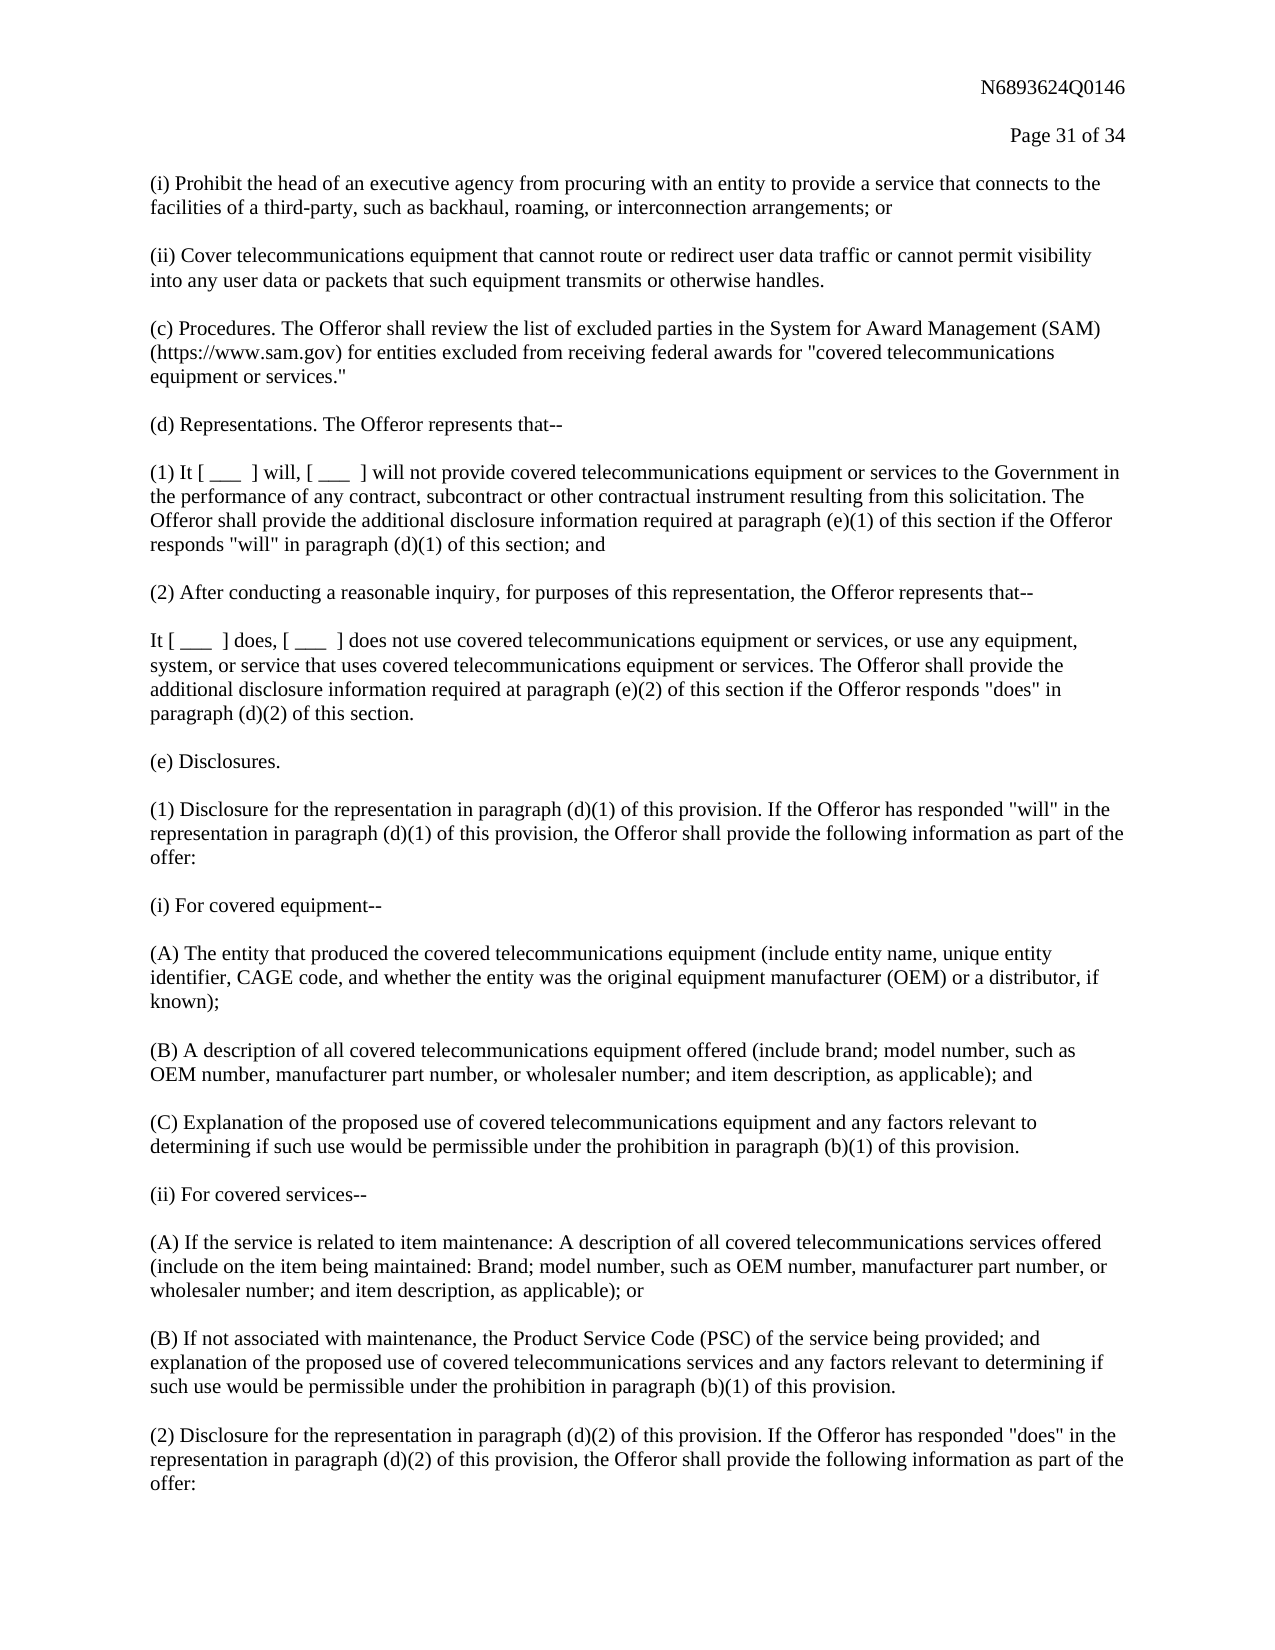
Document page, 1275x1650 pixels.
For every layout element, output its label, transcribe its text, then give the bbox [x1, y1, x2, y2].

text (1) Disclosure for the representation in paragraph (d)(1) of this provision. If the Offeror has responded "will" in the representation in paragraph (d)(1) of this provision, the Offeror shall provide the following information as part of the offer: [150, 797, 1125, 869]
text (1) It [ ___ ] will, [ ___ ] will not provide covered telecommunications equipment or services to the Government in the performance of any contract, subcontract or other contractual instrument resulting from this solicitation. The Offeror shall provide the additional disclosure information required at paragraph (e)(1) of this section if the Offeror responds "will" in paragraph (d)(1) of this section; and [150, 460, 1125, 556]
text (B) A description of all covered telecommunications equipment offered (include brand; model number, such as OEM number, manufacturer part number, or wholesaler number; and item description, as applicable); and [150, 1037, 1125, 1086]
text (C) Explanation of the proposed use of covered telecommunications equipment and any factors relevant to determining if such use would be permissible under the prohibition in paragraph (b)(1) of this provision. [150, 1110, 1125, 1158]
text (i) For covered equipment-- [150, 893, 1125, 917]
text (A) If the service is related to item maintenance: A description of all covered telecommunications services offered (include on the item being maintained: Brand; model number, such as OEM number, manufacturer part number, or wholesaler number; and item description, as applicable); or [150, 1230, 1125, 1302]
text (c) Procedures. The Offeror shall review the list of excluded parties in the System for Award Management (SAM) (https://www.sam.gov) for entities excluded from receiving federal awards for "covered telecommunications equipment or services." [150, 316, 1125, 388]
text It [ ___ ] does, [ ___ ] does not use covered telecommunications equipment or services, or use any equipment, system, or service that uses covered telecommunications equipment or services. The Offeror shall provide the additional disclosure information required at paragraph (e)(2) of this section if the Offeror responds "does" in paragraph (d)(2) of this section. [150, 628, 1125, 725]
text (2) After conducting a reasonable inquiry, for purposes of this representation, the Offeror represents that-- [150, 580, 1125, 604]
text (A) The entity that produced the covered telecommunications equipment (include entity name, unique entity identifier, CAGE code, and whether the entity was the original equipment manufacturer (OEM) or a distributor, if known); [150, 941, 1125, 1013]
text (ii) For covered services-- [150, 1182, 1125, 1206]
text (2) Disclosure for the representation in paragraph (d)(2) of this provision. If the Offeror has responded "does" in the representation in paragraph (d)(2) of this provision, the Offeror shall provide the following information as part of the offer: [150, 1422, 1125, 1495]
text (e) Disclosures. [150, 749, 1125, 773]
text (d) Representations. The Offeror represents that-- [150, 412, 1125, 436]
text (B) If not associated with maintenance, the Product Service Code (PSC) of the service being provided; and explanation of the proposed use of covered telecommunications services and any factors relevant to determining if such use would be permissible under the prohibition in paragraph (b)(1) of this provision. [150, 1326, 1125, 1398]
